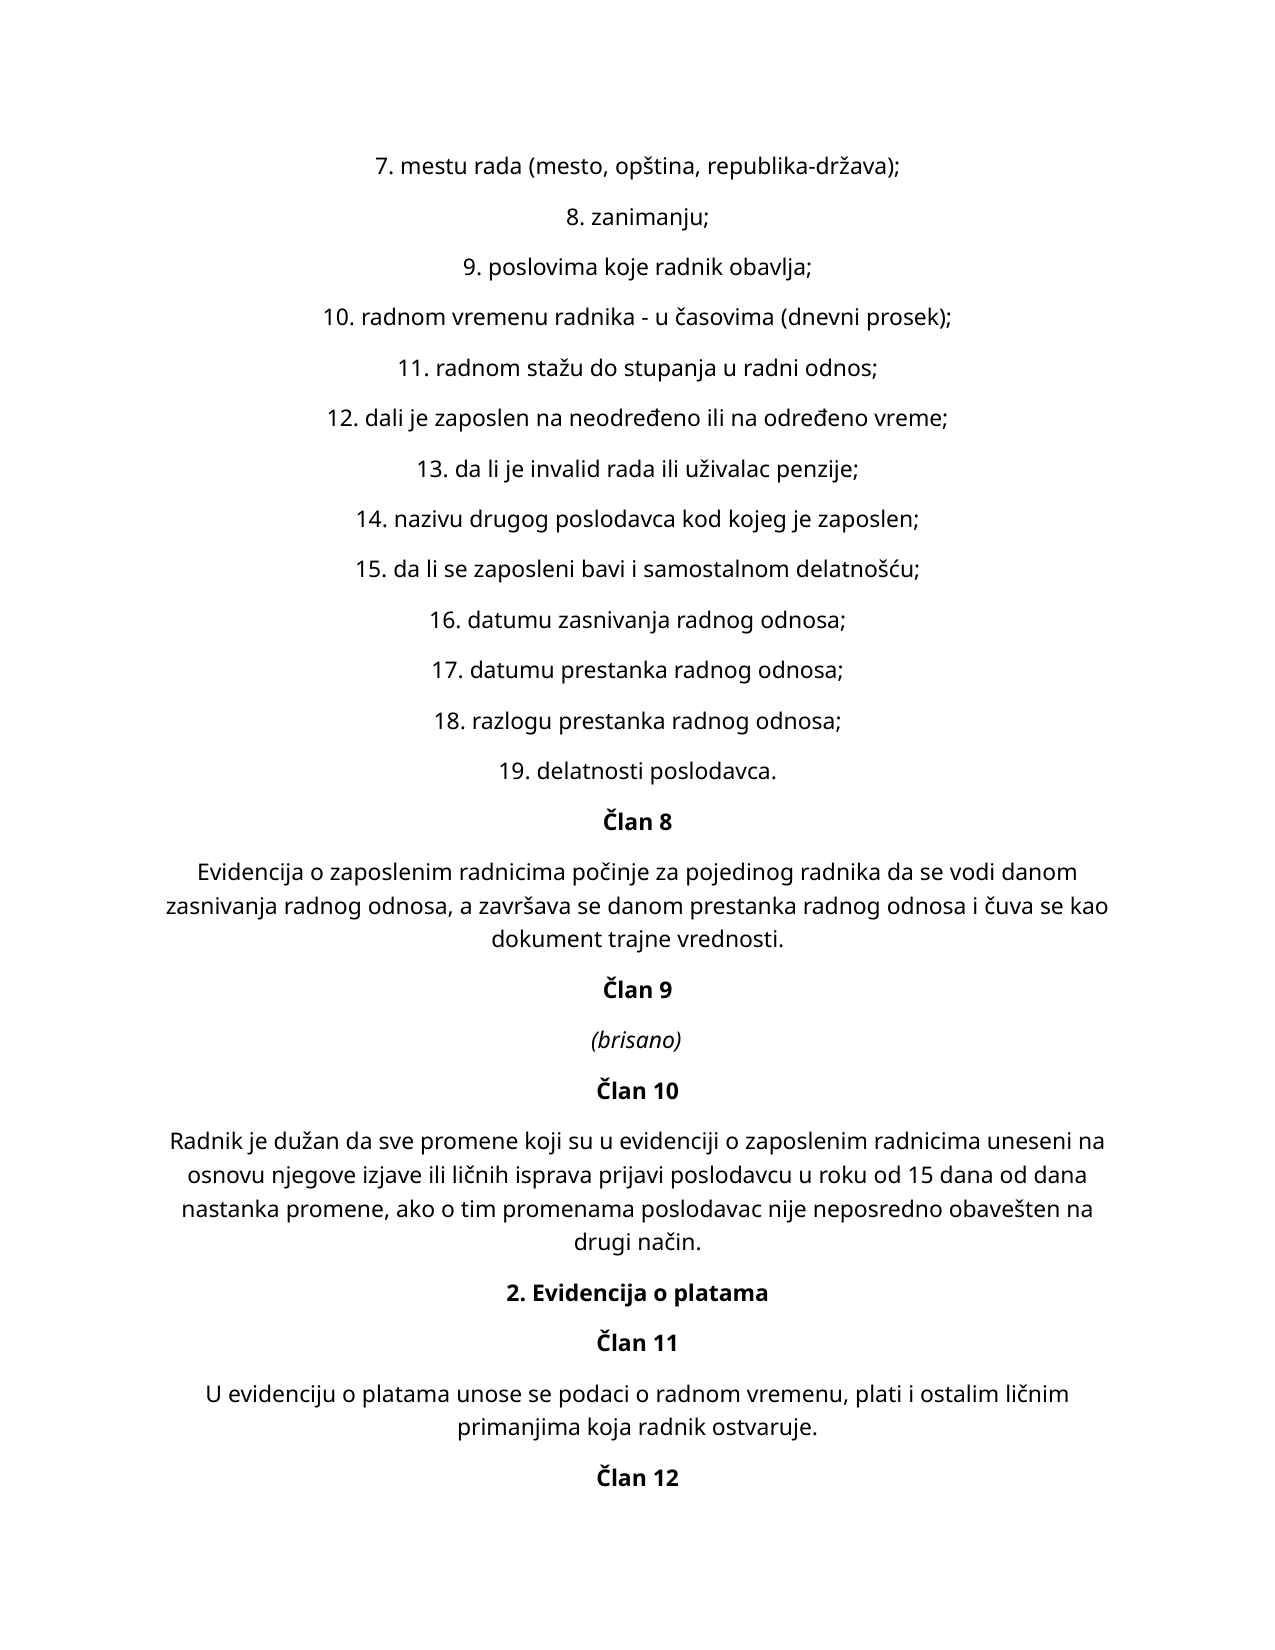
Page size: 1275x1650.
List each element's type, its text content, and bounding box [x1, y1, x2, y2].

text 10. radnom vremenu radnika - u časovima (dnevni prosek); [150, 301, 1125, 332]
text 13. da li je invalid rada ili uživalac penzije; [150, 452, 1125, 484]
text 8. zanimanju; [150, 200, 1125, 232]
text 16. datumu zasnivanja radnog odnosa; [150, 604, 1125, 635]
text Član 9 [150, 974, 1125, 1005]
text U evidenciju o platama unose se podaci o radnom vremenu, plati i ostalim ličnim primanjima koja radnik ostvaruje. [150, 1377, 1125, 1442]
text (brisano) [150, 1024, 1125, 1055]
text 2. Evidencija o platama [150, 1277, 1125, 1308]
text Član 10 [150, 1074, 1125, 1106]
text 14. nazivu drugog poslodavca kod kojeg je zaposlen; [150, 503, 1125, 534]
text 11. radnom stažu do stupanja u radni odnos; [150, 352, 1125, 383]
text Član 11 [150, 1327, 1125, 1358]
text 7. mestu rada (mesto, opština, republika-država); [150, 150, 1125, 181]
text 19. delatnosti poslodavca. [150, 755, 1125, 786]
text Radnik je dužan da sve promene koji su u evidenciji o zaposlenim radnicima uneseni na osnovu njegove izjave ili ličnih isprava prijavi poslodavcu u roku od 15 dana od dana nastanka promene, ako o tim promenama poslodavac nije neposredno obavešten na drugi način. [150, 1125, 1125, 1257]
text 9. poslovima koje radnik obavlja; [150, 251, 1125, 282]
text 15. da li se zaposleni bavi i samostalnom delatnošću; [150, 553, 1125, 584]
text 18. razlogu prestanka radnog odnosa; [150, 704, 1125, 736]
text 12. dali je zaposlen na neodređeno ili na određeno vreme; [150, 402, 1125, 433]
text Član 12 [150, 1462, 1125, 1493]
text Evidencija o zaposlenim radnicima počinje za pojedinog radnika da se vodi danom zasnivanja radnog odnosa, a završava se danom prestanka radnog odnosa i čuva se kao dokument trajne vrednosti. [150, 856, 1125, 954]
text 17. datumu prestanka radnog odnosa; [150, 654, 1125, 685]
text Član 8 [150, 805, 1125, 837]
